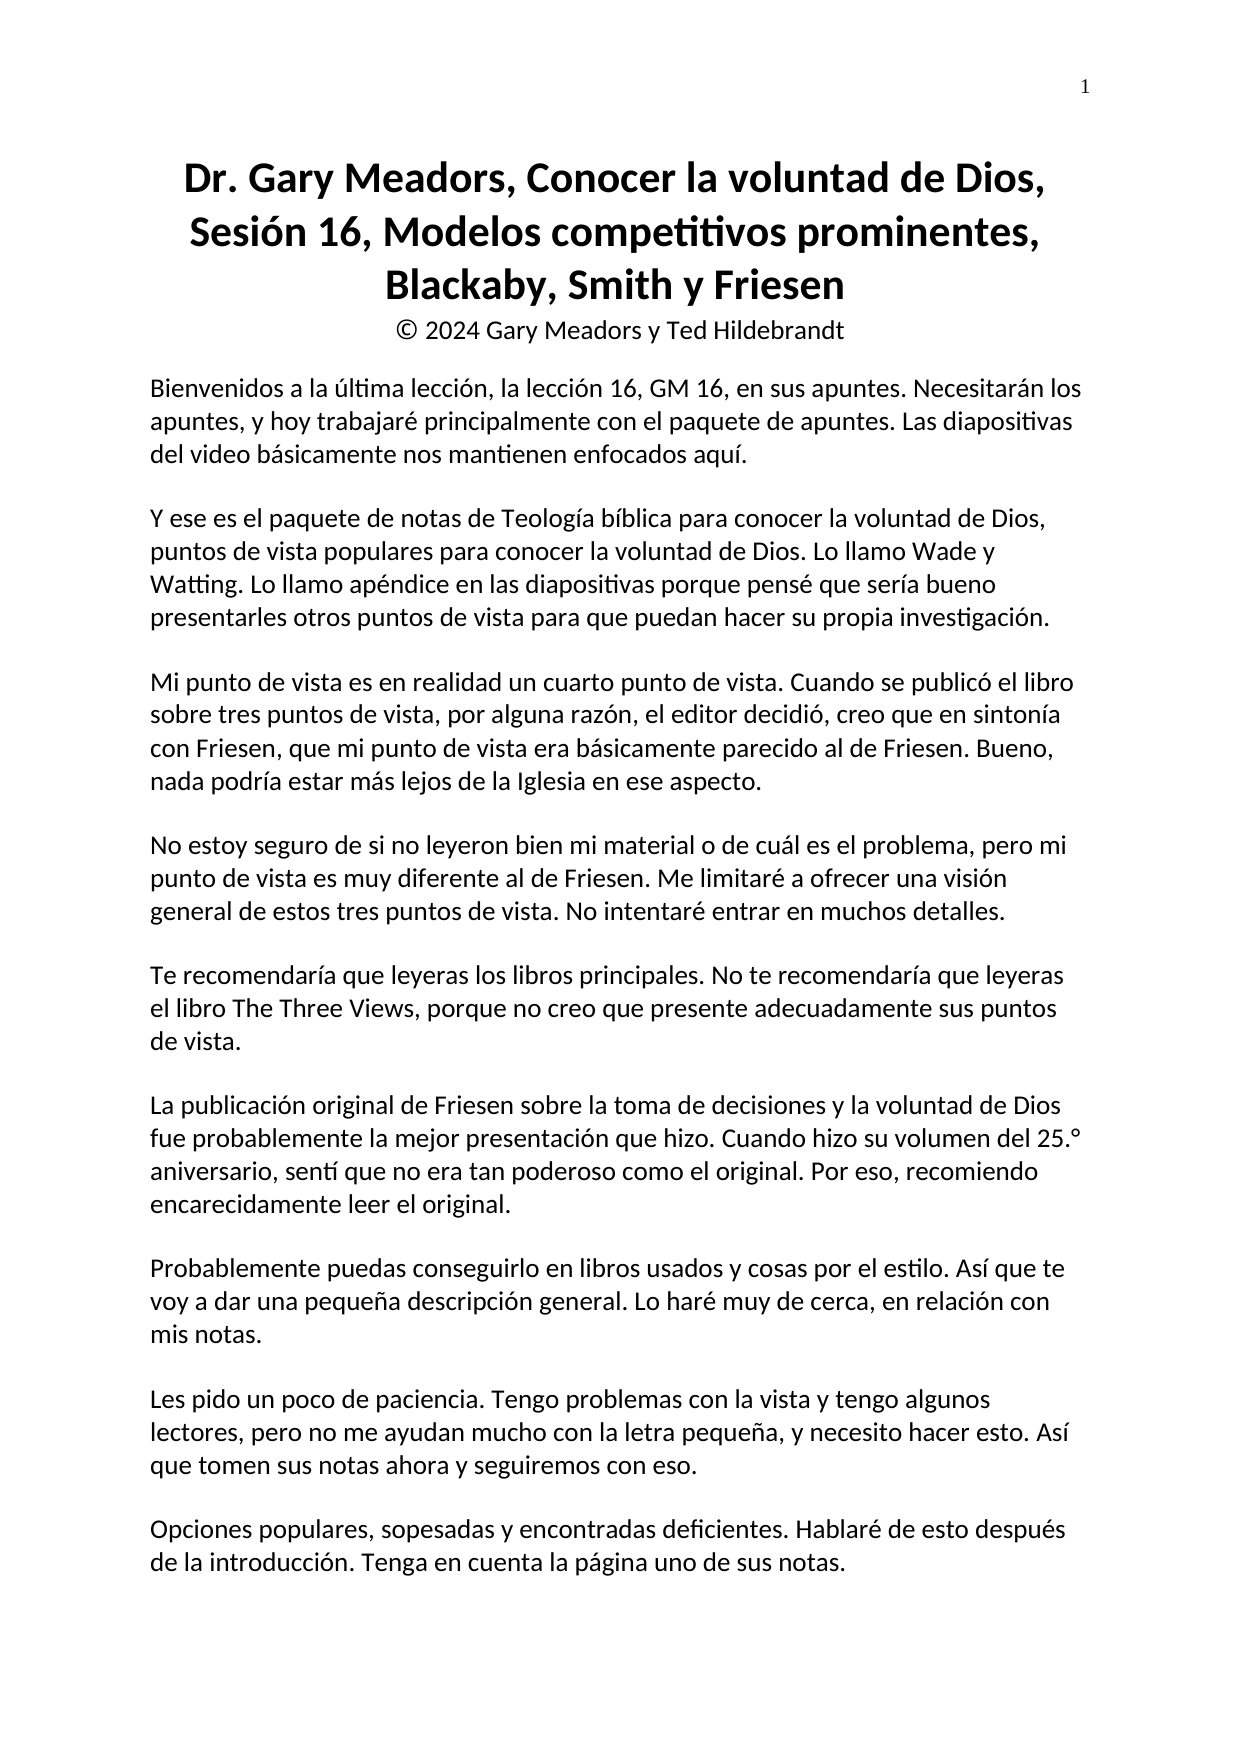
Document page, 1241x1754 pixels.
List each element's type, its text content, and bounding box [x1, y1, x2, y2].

text Y ese es el paquete de notas de Teología bíblica para conocer la voluntad de Dios, puntos de vista populares para conocer la voluntad de Dios. Lo llamo Wade y Watting. Lo llamo apéndice en las diapositivas porque pensé que sería bueno presentarles otros puntos de vista para que puedan hacer su propia investigación. [150, 501, 1090, 633]
text Opciones populares, sopesadas y encontradas deficientes. Hablaré de esto después de la introducción. Tenga en cuenta la página uno de sus notas. [150, 1512, 1090, 1578]
text La publicación original de Friesen sobre la toma de decisiones y la voluntad de Dios fue probablemente la mejor presentación que hizo. Cuando hizo su volumen del 25.° aniversario, sentí que no era tan poderoso como el original. Por eso, recomiendo encarecidamente leer el original. [150, 1088, 1090, 1220]
text Les pido un poco de paciencia. Tengo problemas con la vista y tengo algunos lectores, pero no me ayudan mucho con la letra pequeña, y necesito hacer esto. Así que tomen sus notas ahora y seguiremos con eso. [150, 1382, 1090, 1481]
text No estoy seguro de si no leyeron bien mi material o de cuál es el problema, pero mi punto de vista es muy diferente al de Friesen. Me limitaré a ofrecer una visión general de estos tres puntos de vista. No intentaré entrar en muchos detalles. [150, 828, 1090, 927]
text Mi punto de vista es en realidad un cuarto punto de vista. Cuando se publicó el libro sobre tres puntos de vista, por alguna razón, el editor decidió, creo que en sintonía con Friesen, que mi punto de vista era básicamente parecido al de Friesen. Bueno, nada podría estar más lejos de la Iglesia en ese aspecto. [150, 665, 1090, 797]
text Probablemente puedas conseguirlo en libros usados y cosas por el estilo. Así que te voy a dar una pequeña descripción general. Lo haré muy de cerca, en relación con mis notas. [150, 1252, 1090, 1351]
text Bienvenidos a la última lección, la lección 16, GM 16, en sus apuntes. Necesitarán los apuntes, y hoy trabajaré principalmente con el paquete de apuntes. Las diapositivas del video básicamente nos mantienen enfocados aquí. [150, 371, 1090, 470]
text Te recomendaría que leyeras los libros principales. No te recomendaría que leyeras el libro The Three Views, porque no creo que presente adecuadamente sus puntos de vista. [150, 958, 1090, 1057]
text Dr. Gary Meadors, Conocer la voluntad de Dios, Sesión 16, Modelos competitivos prominentes, Blackaby, Smith y Friesen © 2024 Gary Meadors y Ted Hildebrandt [150, 150, 1090, 371]
